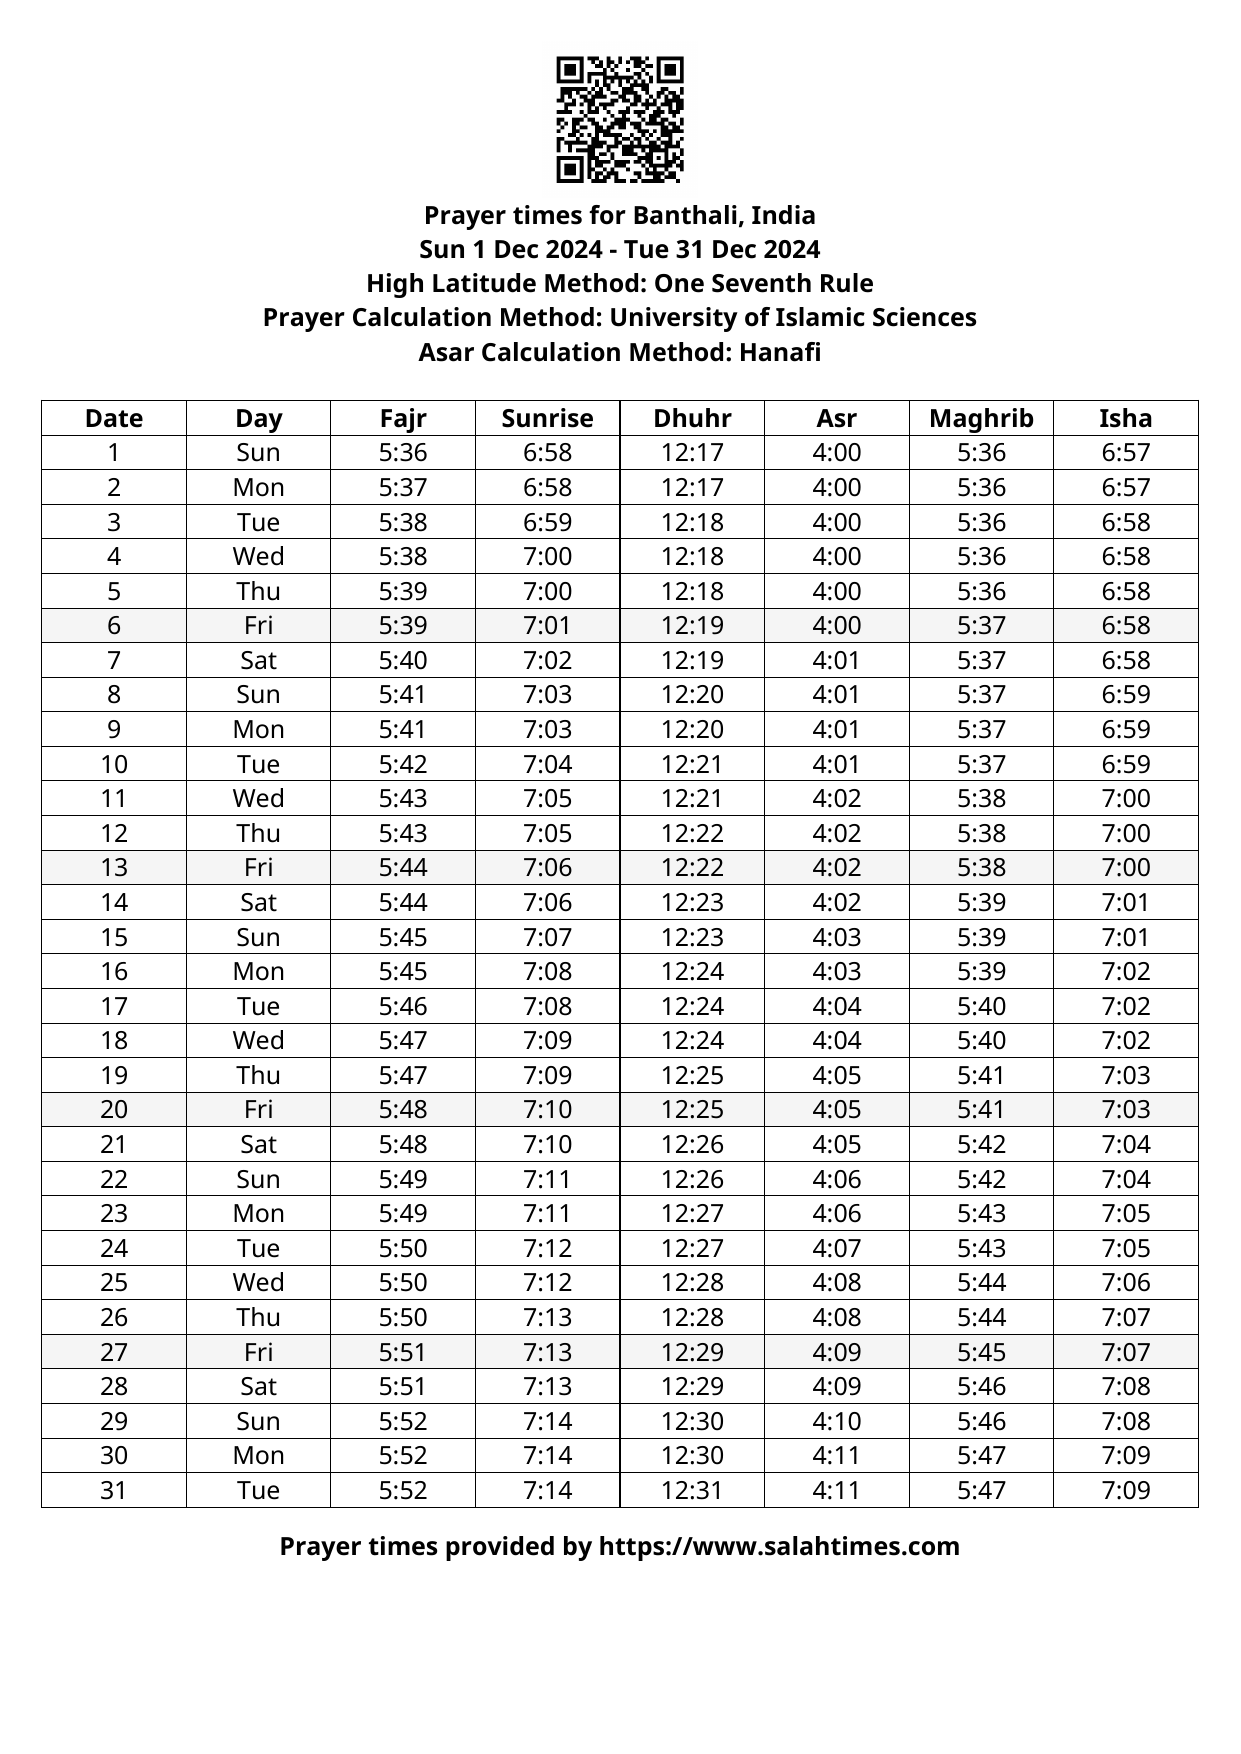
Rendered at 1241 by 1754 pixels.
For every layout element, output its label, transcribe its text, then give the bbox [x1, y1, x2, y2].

table_cell 5:50 [331, 1266, 475, 1299]
table_cell Wed [187, 1024, 330, 1057]
table_cell 6:59 [476, 505, 619, 538]
table_cell 27 [42, 1335, 186, 1368]
table_cell 5:45 [910, 1335, 1053, 1368]
table_cell 5:44 [910, 1300, 1053, 1334]
table_cell 4:01 [765, 643, 909, 677]
table_cell 7 [42, 643, 186, 677]
table_cell 4:02 [765, 781, 909, 815]
table_cell 5:44 [331, 885, 475, 919]
table_cell Fri [187, 609, 330, 642]
table_cell 4:09 [765, 1335, 909, 1368]
table_cell 1 [42, 436, 186, 469]
table_cell Tue [187, 1473, 330, 1507]
table_cell 5:50 [331, 1300, 475, 1334]
table_cell 6 [42, 609, 186, 642]
table_cell 5:41 [331, 678, 475, 711]
table_cell 5:52 [331, 1439, 475, 1472]
table_cell 5:47 [910, 1473, 1053, 1507]
table_cell 7:14 [476, 1404, 619, 1437]
table_cell 4:07 [765, 1231, 909, 1264]
table_cell Sat [187, 1127, 330, 1161]
table_cell 5:37 [910, 643, 1053, 677]
table_cell 29 [42, 1404, 186, 1437]
table_cell 5:36 [910, 574, 1053, 607]
table_cell 5:50 [331, 1231, 475, 1264]
table_cell 18 [42, 1024, 186, 1057]
table_cell 12:26 [621, 1127, 764, 1161]
table_cell 4:02 [765, 885, 909, 919]
table_cell Tue [187, 747, 330, 780]
table_cell 4:02 [765, 851, 909, 884]
table_cell 5:43 [910, 1196, 1053, 1230]
table_cell 7:06 [476, 851, 619, 884]
table_cell 20 [42, 1093, 186, 1126]
table_cell 4:00 [765, 470, 909, 504]
table_cell 12:26 [621, 1162, 764, 1195]
table_cell 12:25 [621, 1058, 764, 1092]
table_cell 4:05 [765, 1058, 909, 1092]
table_cell Mon [187, 1196, 330, 1230]
table_cell 6:58 [1054, 539, 1198, 573]
table_cell Thu [187, 1058, 330, 1092]
table_cell 7:02 [1054, 989, 1198, 1022]
table_cell 5:38 [910, 816, 1053, 849]
table_cell 5:37 [910, 712, 1053, 746]
table_cell 7:06 [1054, 1266, 1198, 1299]
table_cell 7:09 [1054, 1439, 1198, 1472]
table_cell 12:24 [621, 954, 764, 988]
table_cell 7:07 [1054, 1335, 1198, 1368]
table_cell 7:13 [476, 1300, 619, 1334]
table_cell 8 [42, 678, 186, 711]
table_cell 4:08 [765, 1300, 909, 1334]
table_cell 5:41 [910, 1058, 1053, 1092]
table_cell 5:48 [331, 1093, 475, 1126]
table_cell 5:48 [331, 1127, 475, 1161]
table_cell 12:22 [621, 851, 764, 884]
table_cell 7:09 [1054, 1473, 1198, 1507]
table_cell 4:00 [765, 609, 909, 642]
table_cell 6:57 [1054, 436, 1198, 469]
table_cell 5:37 [331, 470, 475, 504]
table_cell 12:29 [621, 1335, 764, 1368]
table_cell 12:17 [621, 470, 764, 504]
table_cell 12:30 [621, 1404, 764, 1437]
table_cell 7:04 [1054, 1162, 1198, 1195]
table_cell 5:36 [910, 539, 1053, 573]
table_cell Sat [187, 885, 330, 919]
table_cell Sun [187, 1162, 330, 1195]
table_cell 7:04 [476, 747, 619, 780]
table_cell 4:06 [765, 1162, 909, 1195]
table_cell Sun [187, 920, 330, 953]
table_cell 5:37 [910, 678, 1053, 711]
table_cell 6:59 [1054, 747, 1198, 780]
table_cell 5:47 [331, 1058, 475, 1092]
table_cell Thu [187, 1300, 330, 1334]
table_cell 5:40 [331, 643, 475, 677]
table_cell Sat [187, 643, 330, 677]
table_cell 7:14 [476, 1473, 619, 1507]
table_cell 5:51 [331, 1369, 475, 1403]
table_cell 7:02 [476, 643, 619, 677]
table_cell 7:00 [1054, 781, 1198, 815]
table_cell 5:38 [910, 781, 1053, 815]
table_cell 6:58 [1054, 505, 1198, 538]
table_cell 4:01 [765, 747, 909, 780]
table_cell 4:04 [765, 989, 909, 1022]
table_cell Mon [187, 712, 330, 746]
table_cell 4:11 [765, 1439, 909, 1472]
table_cell 7:00 [1054, 851, 1198, 884]
table_cell 5:36 [910, 436, 1053, 469]
table_cell Fri [187, 1335, 330, 1368]
table_cell 5:44 [331, 851, 475, 884]
table_cell 4:05 [765, 1127, 909, 1161]
table_cell 5:36 [910, 470, 1053, 504]
table_cell 5:40 [910, 1024, 1053, 1057]
table_cell 5:46 [331, 989, 475, 1022]
table_cell 4:01 [765, 678, 909, 711]
table_cell 6:57 [1054, 470, 1198, 504]
table_cell 5:41 [910, 1093, 1053, 1126]
table_cell Wed [187, 781, 330, 815]
table_cell 4:02 [765, 816, 909, 849]
table_cell 4:00 [765, 436, 909, 469]
table_cell 19 [42, 1058, 186, 1092]
table_cell 5:45 [331, 920, 475, 953]
table_cell 24 [42, 1231, 186, 1264]
table_cell 5:42 [910, 1162, 1053, 1195]
table_cell 6:58 [1054, 643, 1198, 677]
table_cell Mon [187, 954, 330, 988]
table_header Date [42, 401, 186, 434]
table_cell 7:03 [1054, 1058, 1198, 1092]
table_cell 4:00 [765, 574, 909, 607]
table_cell 6:59 [1054, 678, 1198, 711]
table_cell 28 [42, 1369, 186, 1403]
table_cell 4:04 [765, 1024, 909, 1057]
table_cell 12:25 [621, 1093, 764, 1126]
table_cell 7:03 [476, 712, 619, 746]
table_cell 7:05 [1054, 1196, 1198, 1230]
table_cell 5:39 [910, 885, 1053, 919]
table_cell 5:43 [910, 1231, 1053, 1264]
table_header Fajr [331, 401, 475, 434]
table_cell Wed [187, 539, 330, 573]
table_cell 7:08 [476, 989, 619, 1022]
table_cell 4:11 [765, 1473, 909, 1507]
table_cell 5:42 [910, 1127, 1053, 1161]
table_header Dhuhr [621, 401, 764, 434]
table_cell 12:20 [621, 678, 764, 711]
table_cell 12:30 [621, 1439, 764, 1472]
table_cell 7:03 [476, 678, 619, 711]
table_cell 12:22 [621, 816, 764, 849]
table_cell 5:38 [910, 851, 1053, 884]
table_cell 7:01 [476, 609, 619, 642]
table_cell 12:23 [621, 885, 764, 919]
table_cell 7:11 [476, 1162, 619, 1195]
table_header Isha [1054, 401, 1198, 434]
table_cell 6:58 [1054, 609, 1198, 642]
table_cell 7:10 [476, 1127, 619, 1161]
table_cell 6:59 [1054, 712, 1198, 746]
text High Latitude Method: One Seventh Rule [42, 266, 1198, 300]
table_cell 14 [42, 885, 186, 919]
table_cell 30 [42, 1439, 186, 1472]
table_cell 5:36 [331, 436, 475, 469]
table_cell 4:00 [765, 539, 909, 573]
table_cell 5:49 [331, 1162, 475, 1195]
table_cell 7:02 [1054, 954, 1198, 988]
table_cell 7:08 [476, 954, 619, 988]
table_cell 4:09 [765, 1369, 909, 1403]
text Prayer times for Banthali, India [42, 198, 1198, 232]
table_cell 5:42 [331, 747, 475, 780]
table_cell 31 [42, 1473, 186, 1507]
table_cell 4:08 [765, 1266, 909, 1299]
table_cell 5:43 [331, 816, 475, 849]
table_cell 7:05 [476, 816, 619, 849]
table_cell 5:43 [331, 781, 475, 815]
table_cell 5:37 [910, 747, 1053, 780]
table_cell 7:14 [476, 1439, 619, 1472]
table_cell 15 [42, 920, 186, 953]
table_cell 12:29 [621, 1369, 764, 1403]
table_cell 11 [42, 781, 186, 815]
table_cell 12:28 [621, 1300, 764, 1334]
table_cell 12 [42, 816, 186, 849]
table_header Sunrise [476, 401, 619, 434]
table_cell 12:27 [621, 1196, 764, 1230]
table_cell Tue [187, 989, 330, 1022]
table_cell 4:05 [765, 1093, 909, 1126]
table_cell 4:06 [765, 1196, 909, 1230]
table_cell 7:01 [1054, 885, 1198, 919]
table_cell Tue [187, 1231, 330, 1264]
table_cell 12:24 [621, 989, 764, 1022]
table_cell 5:46 [910, 1404, 1053, 1437]
table_cell 7:00 [476, 574, 619, 607]
table_cell 12:21 [621, 781, 764, 815]
table_cell 5:41 [331, 712, 475, 746]
table_cell 4 [42, 539, 186, 573]
table_cell 5:39 [910, 920, 1053, 953]
table_cell Fri [187, 851, 330, 884]
table_cell Thu [187, 816, 330, 849]
table_cell 17 [42, 989, 186, 1022]
table_header Maghrib [910, 401, 1053, 434]
table_cell 5:52 [331, 1473, 475, 1507]
table_cell 6:58 [476, 436, 619, 469]
table_cell 7:12 [476, 1266, 619, 1299]
table_cell Tue [187, 505, 330, 538]
table_cell 7:00 [1054, 816, 1198, 849]
table_cell 13 [42, 851, 186, 884]
table_cell 4:03 [765, 954, 909, 988]
table_cell 12:24 [621, 1024, 764, 1057]
table_cell 4:00 [765, 505, 909, 538]
table_header Asr [765, 401, 909, 434]
table_cell 3 [42, 505, 186, 538]
table_cell 5:45 [331, 954, 475, 988]
table_cell 5:52 [331, 1404, 475, 1437]
table_cell 5:44 [910, 1266, 1053, 1299]
table_cell 7:01 [1054, 920, 1198, 953]
table_cell 7:05 [476, 781, 619, 815]
table_cell 7:13 [476, 1369, 619, 1403]
table_cell 7:06 [476, 885, 619, 919]
table_cell 7:08 [1054, 1404, 1198, 1437]
table_cell 5:47 [910, 1439, 1053, 1472]
table_cell Sat [187, 1369, 330, 1403]
table_cell 6:58 [1054, 574, 1198, 607]
table_cell 7:09 [476, 1058, 619, 1092]
table_cell 12:31 [621, 1473, 764, 1507]
table_cell 12:20 [621, 712, 764, 746]
table_cell 12:28 [621, 1266, 764, 1299]
table_cell 4:01 [765, 712, 909, 746]
table_cell 5:37 [910, 609, 1053, 642]
table_cell 5:39 [910, 954, 1053, 988]
table_cell 5:38 [331, 505, 475, 538]
table_cell 4:03 [765, 920, 909, 953]
table_cell 12:18 [621, 574, 764, 607]
table_cell 22 [42, 1162, 186, 1195]
table_cell 12:18 [621, 505, 764, 538]
table_cell 6:58 [476, 470, 619, 504]
table_cell Mon [187, 470, 330, 504]
table_cell Sun [187, 436, 330, 469]
table_cell 5:46 [910, 1369, 1053, 1403]
table_cell Mon [187, 1439, 330, 1472]
table_cell 7:04 [1054, 1127, 1198, 1161]
table_cell 5:49 [331, 1196, 475, 1230]
text Prayer Calculation Method: University of Islamic Sciences [42, 300, 1198, 334]
table_cell 7:12 [476, 1231, 619, 1264]
table_cell 9 [42, 712, 186, 746]
table_cell 5:40 [910, 989, 1053, 1022]
table_cell 7:03 [1054, 1093, 1198, 1126]
table_cell 12:17 [621, 436, 764, 469]
table_cell 7:02 [1054, 1024, 1198, 1057]
table_cell 7:07 [1054, 1300, 1198, 1334]
table_cell 12:19 [621, 643, 764, 677]
table_cell Wed [187, 1266, 330, 1299]
table_cell 7:13 [476, 1335, 619, 1368]
table_cell Sun [187, 1404, 330, 1437]
table_cell 12:18 [621, 539, 764, 573]
table_cell 10 [42, 747, 186, 780]
table_cell 5 [42, 574, 186, 607]
table_cell 7:09 [476, 1024, 619, 1057]
text Asar Calculation Method: Hanafi [42, 334, 1198, 368]
table_cell 25 [42, 1266, 186, 1299]
table_cell 21 [42, 1127, 186, 1161]
text Sun 1 Dec 2024 - Tue 31 Dec 2024 [42, 232, 1198, 266]
table_cell 26 [42, 1300, 186, 1334]
table_cell 4:10 [765, 1404, 909, 1437]
table_cell Thu [187, 574, 330, 607]
table_cell 5:36 [910, 505, 1053, 538]
table_cell 12:23 [621, 920, 764, 953]
table_cell 7:07 [476, 920, 619, 953]
table_cell 7:10 [476, 1093, 619, 1126]
table_cell 5:39 [331, 609, 475, 642]
table_header Day [187, 401, 330, 434]
table_cell 7:11 [476, 1196, 619, 1230]
table_cell 23 [42, 1196, 186, 1230]
table_cell 16 [42, 954, 186, 988]
table_cell 5:38 [331, 539, 475, 573]
table_cell 5:39 [331, 574, 475, 607]
table_cell 5:47 [331, 1024, 475, 1057]
table_cell Fri [187, 1093, 330, 1126]
table_cell 12:19 [621, 609, 764, 642]
table_cell Sun [187, 678, 330, 711]
table_cell 7:00 [476, 539, 619, 573]
table_cell 12:27 [621, 1231, 764, 1264]
table_cell 12:21 [621, 747, 764, 780]
table_cell 7:08 [1054, 1369, 1198, 1403]
table_cell 7:05 [1054, 1231, 1198, 1264]
table_cell 5:51 [331, 1335, 475, 1368]
table_cell 2 [42, 470, 186, 504]
picture [542, 41, 699, 198]
text Prayer times provided by https://www.salahtimes.com [42, 1528, 1198, 1563]
